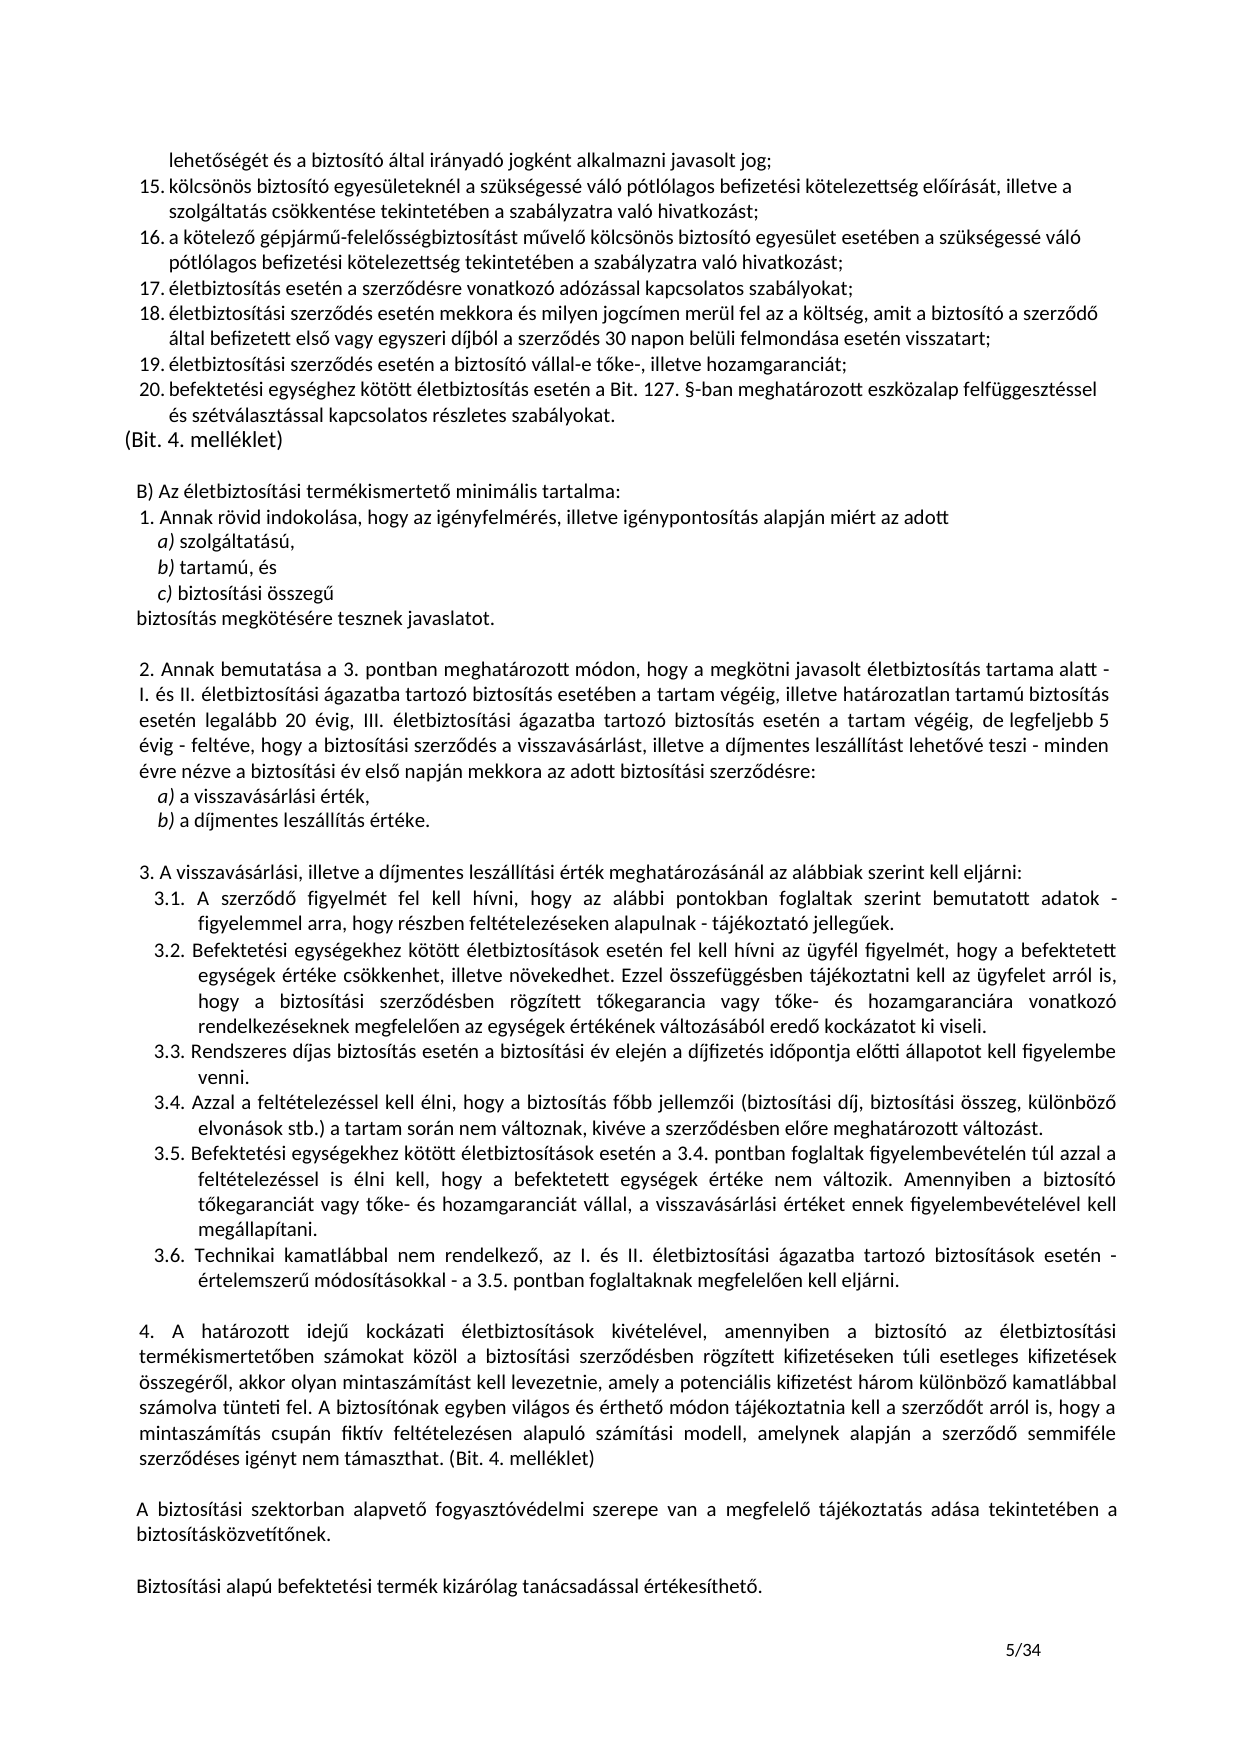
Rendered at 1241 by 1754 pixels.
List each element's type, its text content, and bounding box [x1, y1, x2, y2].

list a kötelező gépjármű-felelősségbiztosítást művelő kölcsönös biztosító egyesület esetében a szükségessé váló pótlólagos befizetési kötelezettség tekintetében a szabályzatra való hivatkozást; [139, 224, 1118, 275]
text B) Az életbiztosítási termékismertető minimális tartalma: [136, 478, 1118, 504]
text 3.5. Befektetési egységekhez kötött életbiztosítások esetén a 3.4. pontban foglaltak figyelembevételén túl azzal a feltételezéssel is élni kell, hogy a befektetett egységek értéke nem változik. Amennyiben a biztosító tőkegaranciát vagy tőke- és hozamgaranciát vállal, a visszavásárlási értéket ennek figyelembevételével kell megállapítani. [154, 1140, 1118, 1242]
text b) a díjmentes leszállítás értéke. [157, 809, 1118, 834]
text 2. Annak bemutatása a 3. pontban meghatározott módon, hogy a megkötni javasolt életbiztosítás tartama alatt - I. és II. életbiztosítási ágazatba tartozó biztosítás esetében a tartam végéig, illetve határozatlan tartamú biztosítás esetén legalább 20 évig, III. életbiztosítási ágazatba tartozó biztosítás esetén a tartam végéig, de legfeljebb 5 évig - feltéve, hogy a biztosítási szerződés a visszavásárlást, illetve a díjmentes leszállítást lehetővé teszi - minden évre nézve a biztosítási év első napján mekkora az adott biztosítási szerződésre: [139, 656, 1110, 783]
text Biztosítási alapú befektetési termék kizárólag tanácsadással értékesíthető. [136, 1573, 1109, 1599]
text a) a visszavásárlási érték, [157, 783, 1118, 809]
text 3.3. Rendszeres díjas biztosítás esetén a biztosítási év elején a díjfizetés időpontja előtti állapotot kell figyelembe venni. [154, 1039, 1118, 1089]
text A biztosítási szektorban alapvető fogyasztóvédelmi szerepe van a megfelelő tájékoztatás adása tekintetében a biztosításközvetítőnek. [136, 1496, 1118, 1548]
text 3. A visszavásárlási, illetve a díjmentes leszállítási érték meghatározásánál az alábbiak szerint kell eljárni: [139, 859, 1118, 885]
text 1. Annak rövid indokolása, hogy az igényfelmérés, illetve igénypontosítás alapján miért az adott [139, 504, 1118, 529]
text 3.4. Azzal a feltételezéssel kell élni, hogy a biztosítás főbb jellemzői (biztosítási díj, biztosítási összeg, különböző elvonások stb.) a tartam során nem változnak, kivéve a szerződésben előre meghatározott változást. [154, 1089, 1118, 1140]
list kölcsönös biztosító egyesületeknél a szükségessé váló pótlólagos befizetési kötelezettség előírását, illetve a szolgáltatás csökkentése tekintetében a szabályzatra való hivatkozást; [139, 173, 1118, 224]
list életbiztosítási szerződés esetén mekkora és milyen jogcímen merül fel az a költség, amit a biztosító a szerződő által befizetett első vagy egyszeri díjból a szerződés 30 napon belüli felmondása esetén visszatart; [139, 300, 1118, 351]
text 3.6. Technikai kamatlábbal nem rendelkező, az I. és II. életbiztosítási ágazatba tartozó biztosítások esetén - értelemszerű módosításokkal - a 3.5. pontban foglaltaknak megfelelően kell eljárni. [154, 1242, 1118, 1293]
text (Bit. 4. melléklet) [124, 428, 1116, 453]
text b) tartamú, és [157, 554, 1118, 580]
text a) szolgáltatású, [157, 529, 1118, 554]
text c) biztosítási összegű [157, 580, 1118, 605]
list életbiztosítás esetén a szerződésre vonatkozó adózással kapcsolatos szabályokat; [139, 275, 1118, 300]
text 4. A határozott idejű kockázati életbiztosítások kivételével, amennyiben a biztosító az életbiztosítási termékismertetőben számokat közöl a biztosítási szerződésben rögzített kifizetéseken túli esetleges kifizetések összegéről, akkor olyan mintaszámítást kell levezetnie, amely a potenciális kifizetést három különböző kamatlábbal számolva tünteti fel. A biztosítónak egyben világos és érthető módon tájékoztatnia kell a szerződőt arról is, hogy a mintaszámítás csupán fiktív feltételezésen alapuló számítási modell, amelynek alapján a szerződő semmiféle szerződéses igényt nem támaszthat. (Bit. 4. melléklet) [139, 1318, 1118, 1471]
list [139, 148, 1118, 173]
text 3.2. Befektetési egységekhez kötött életbiztosítások esetén fel kell hívni az ügyfél figyelmét, hogy a befektetett egységek értéke csökkenhet, illetve növekedhet. Ezzel összefüggésben tájékoztatni kell az ügyfelet arról is, hogy a biztosítási szerződésben rögzített tőkegarancia vagy tőke- és hozamgaranciára vonatkozó rendelkezéseknek megfelelően az egységek értékének változásából eredő kockázatot ki viseli. [154, 937, 1118, 1039]
text 3.1. A szerződő figyelmét fel kell hívni, hogy az alábbi pontokban foglaltak szerint bemutatott adatok - figyelemmel arra, hogy részben feltételezéseken alapulnak - tájékoztató jellegűek. [154, 885, 1118, 937]
text biztosítás megkötésére tesznek javaslatot. [136, 605, 1118, 631]
list befektetési egységhez kötött életbiztosítás esetén a Bit. 127. §-ban meghatározott eszközalap felfüggesztéssel és szétválasztással kapcsolatos részletes szabályokat. [139, 376, 1118, 427]
list életbiztosítási szerződés esetén a biztosító vállal-e tőke-, illetve hozamgaranciát; [139, 351, 1118, 376]
